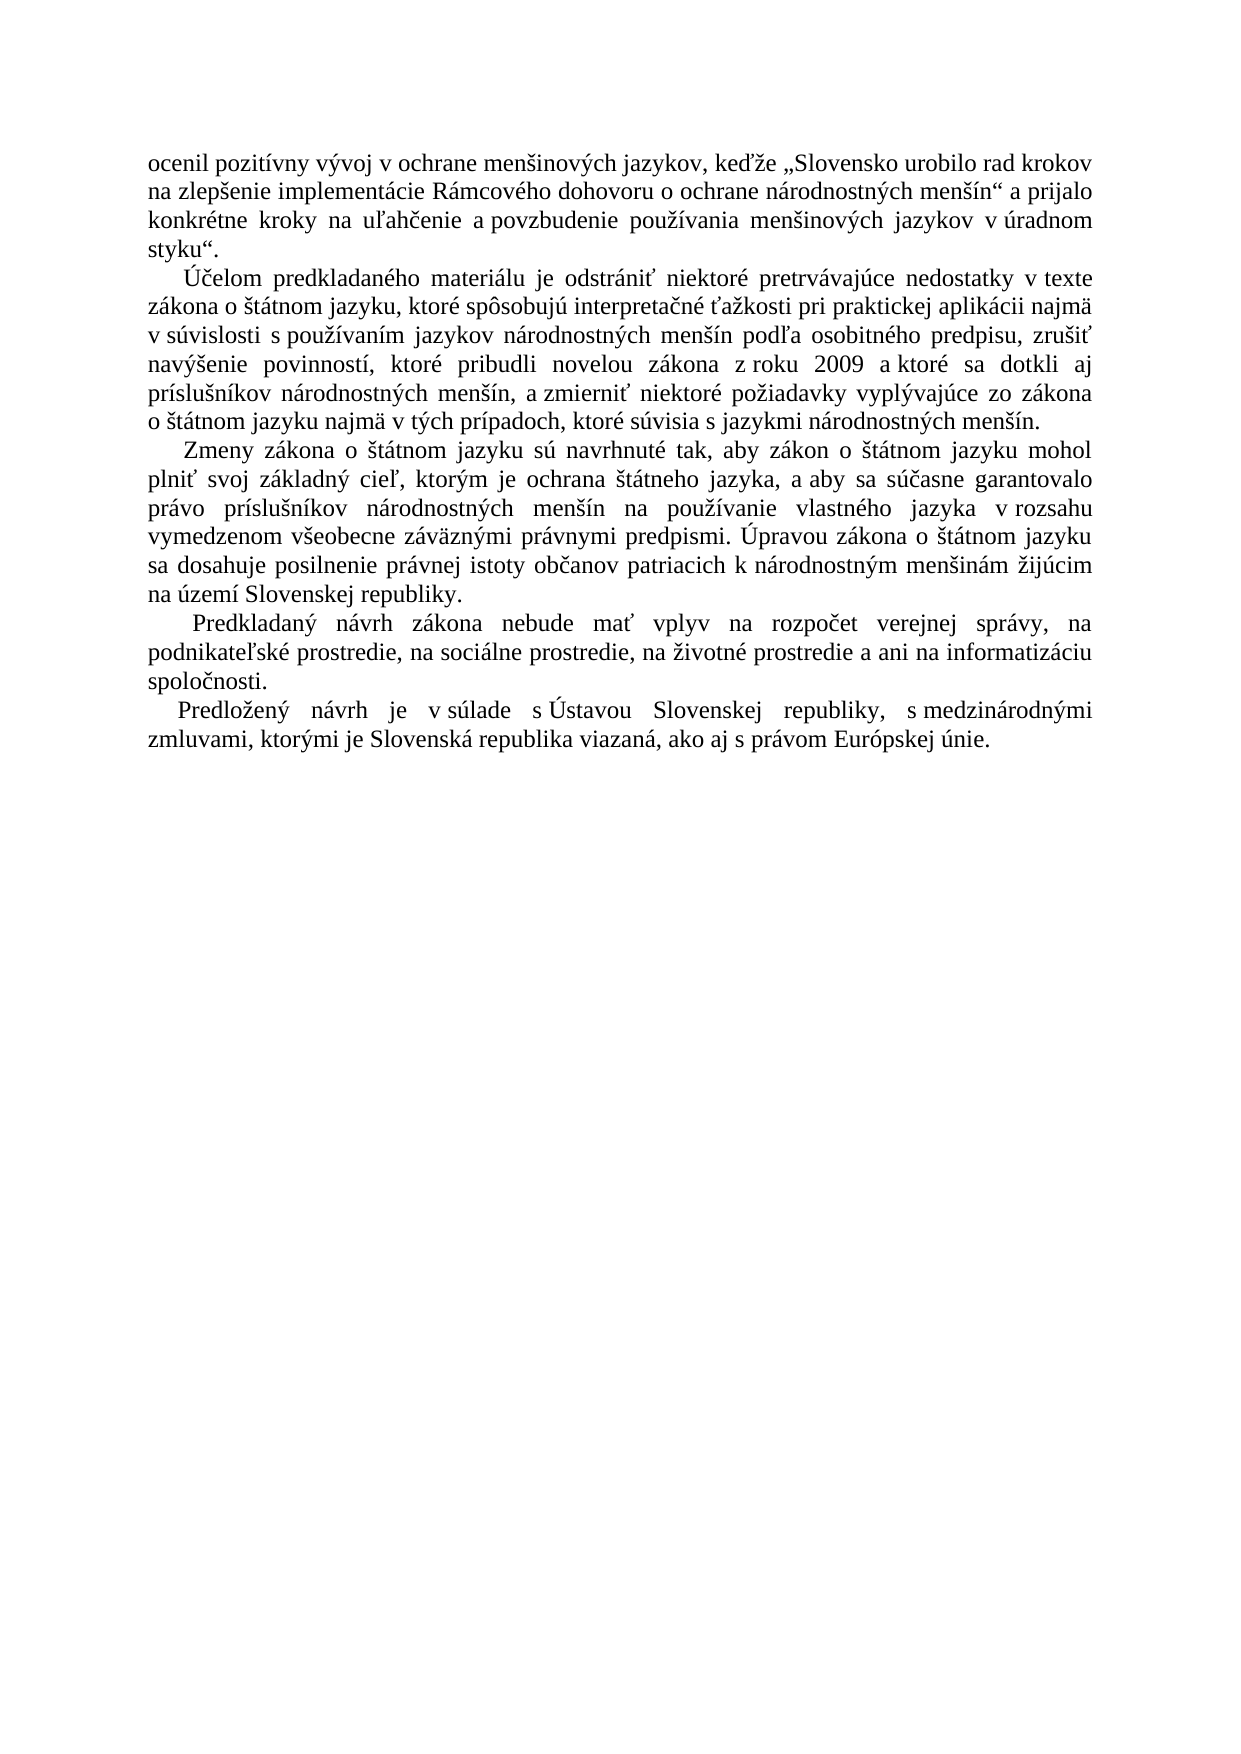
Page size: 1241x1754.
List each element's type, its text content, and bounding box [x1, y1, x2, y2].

text Predkladaný návrh zákona nebude mať vplyv na rozpočet verejnej správy, na podnikateľské prostredie, na sociálne prostredie, na životné prostredie a ani na informatizáciu spoločnosti. [148, 608, 1093, 695]
text Predložený návrh je v súlade s Ústavou Slovenskej republiky, s medzinárodnými zmluvami, ktorými je Slovenská republika viazaná, ako aj s právom Európskej únie. [148, 695, 1093, 753]
text Zmeny zákona o štátnom jazyku sú navrhnuté tak, aby zákon o štátnom jazyku mohol plniť svoj základný cieľ, ktorým je ochrana štátneho jazyka, a aby sa súčasne garantovalo právo príslušníkov národnostných menšín na používanie vlastného jazyka v rozsahu vymedzenom všeobecne záväznými právnymi predpismi. Úpravou zákona o štátnom jazyku sa dosahuje posilnenie právnej istoty občanov patriacich k národnostným menšinám žijúcim na území Slovenskej republiky. [148, 435, 1093, 608]
text Účelom predkladaného materiálu je odstrániť niektoré pretrvávajúce nedostatky v texte zákona o štátnom jazyku, ktoré spôsobujú interpretačné ťažkosti pri praktickej aplikácii najmä v súvislosti s používaním jazykov národnostných menšín podľa osobitného predpisu, zrušiť navýšenie povinností, ktoré pribudli novelou zákona z roku 2009 a ktoré sa dotkli aj príslušníkov národnostných menšín, a zmierniť niektoré požiadavky vyplývajúce zo zákona o štátnom jazyku najmä v tých prípadoch, ktoré súvisia s jazykmi národnostných menšín. [148, 263, 1093, 435]
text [148, 148, 1093, 263]
